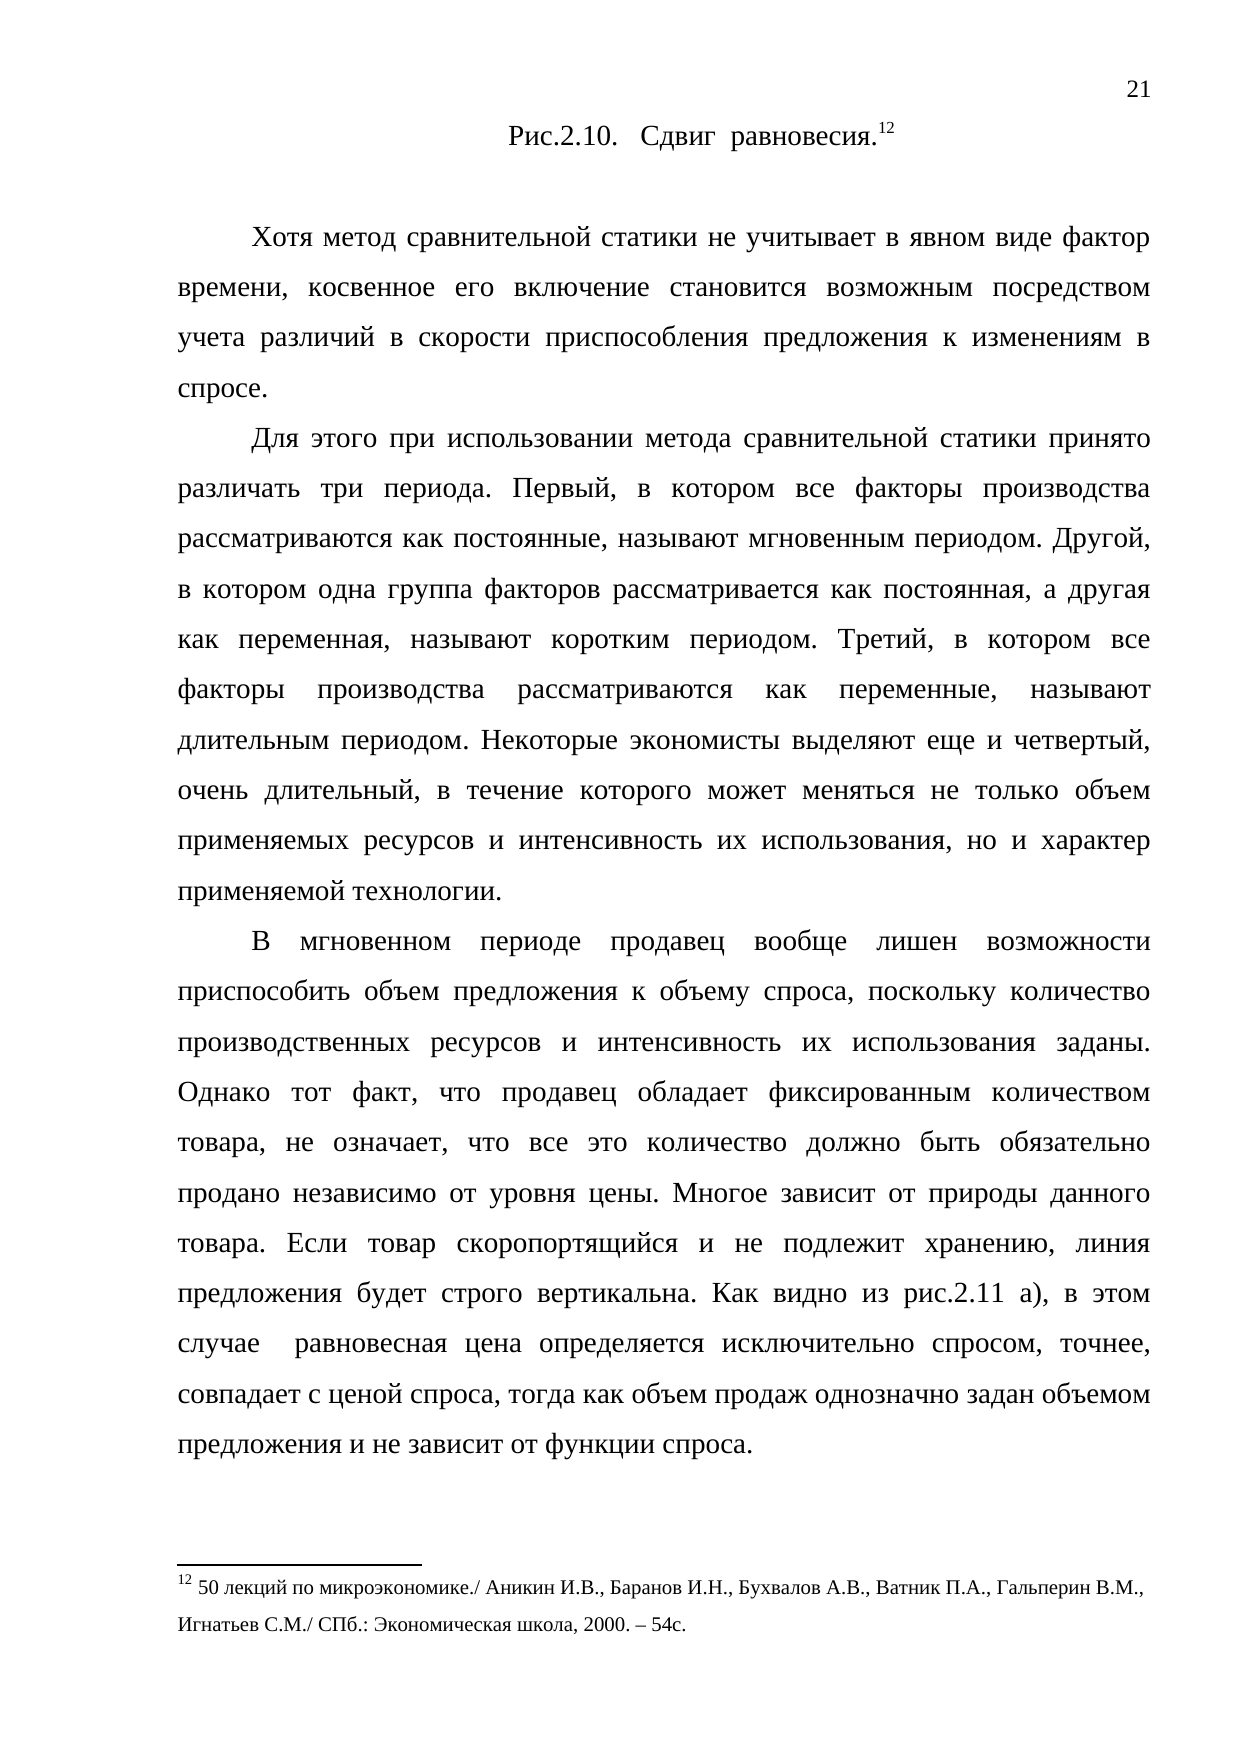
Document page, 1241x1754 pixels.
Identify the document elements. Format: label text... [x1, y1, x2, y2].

text Хотя метод сравнительной статики не учитывает в явном виде фактор времени, косвенное его включение становится возможным посредством учета различий в скорости приспособления предложения к изменениям в спросе. [177, 219, 1152, 403]
text В мгновенном периоде продавец вообще лишен возможности приспособить объем предложения к объему спроса, поскольку количество производственных ресурсов и интенсивность их использования заданы. Однако тот факт, что продавец обладает фиксированным количеством товара, не означает, что все это количество должно быть обязательно продано независимо от уровня цены. Многое зависит от природы данного товара. Если товар скоропортящийся и не подлежит хранению, линия предложения будет строго вертикальна. Как видно из рис.2.11 а), в этом случае равновесная цена определяется исключительно спросом, точнее, совпадает с ценой спроса, тогда как объем продаж однозначно задан объемом предложения и не зависит от функции спроса. [177, 923, 1152, 1460]
text Рис.2.10. Сдвиг равновесия. [177, 118, 1152, 152]
text Для этого при использовании метода сравнительной статики принято различать три периода. Первый, в котором все факторы производства рассматриваются как постоянные, называют мгновенным периодом. Другой, в котором одна группа факторов рассматривается как постоянная, а другая как переменная, называют коротким периодом. Третий, в котором все факторы производства рассматриваются как переменные, называют длительным периодом. Некоторые экономисты выделяют еще и четвертый, очень длительный, в течение которого может меняться не только объем применяемых ресурсов и интенсивность их использования, но и характер применяемой технологии. [177, 420, 1152, 906]
